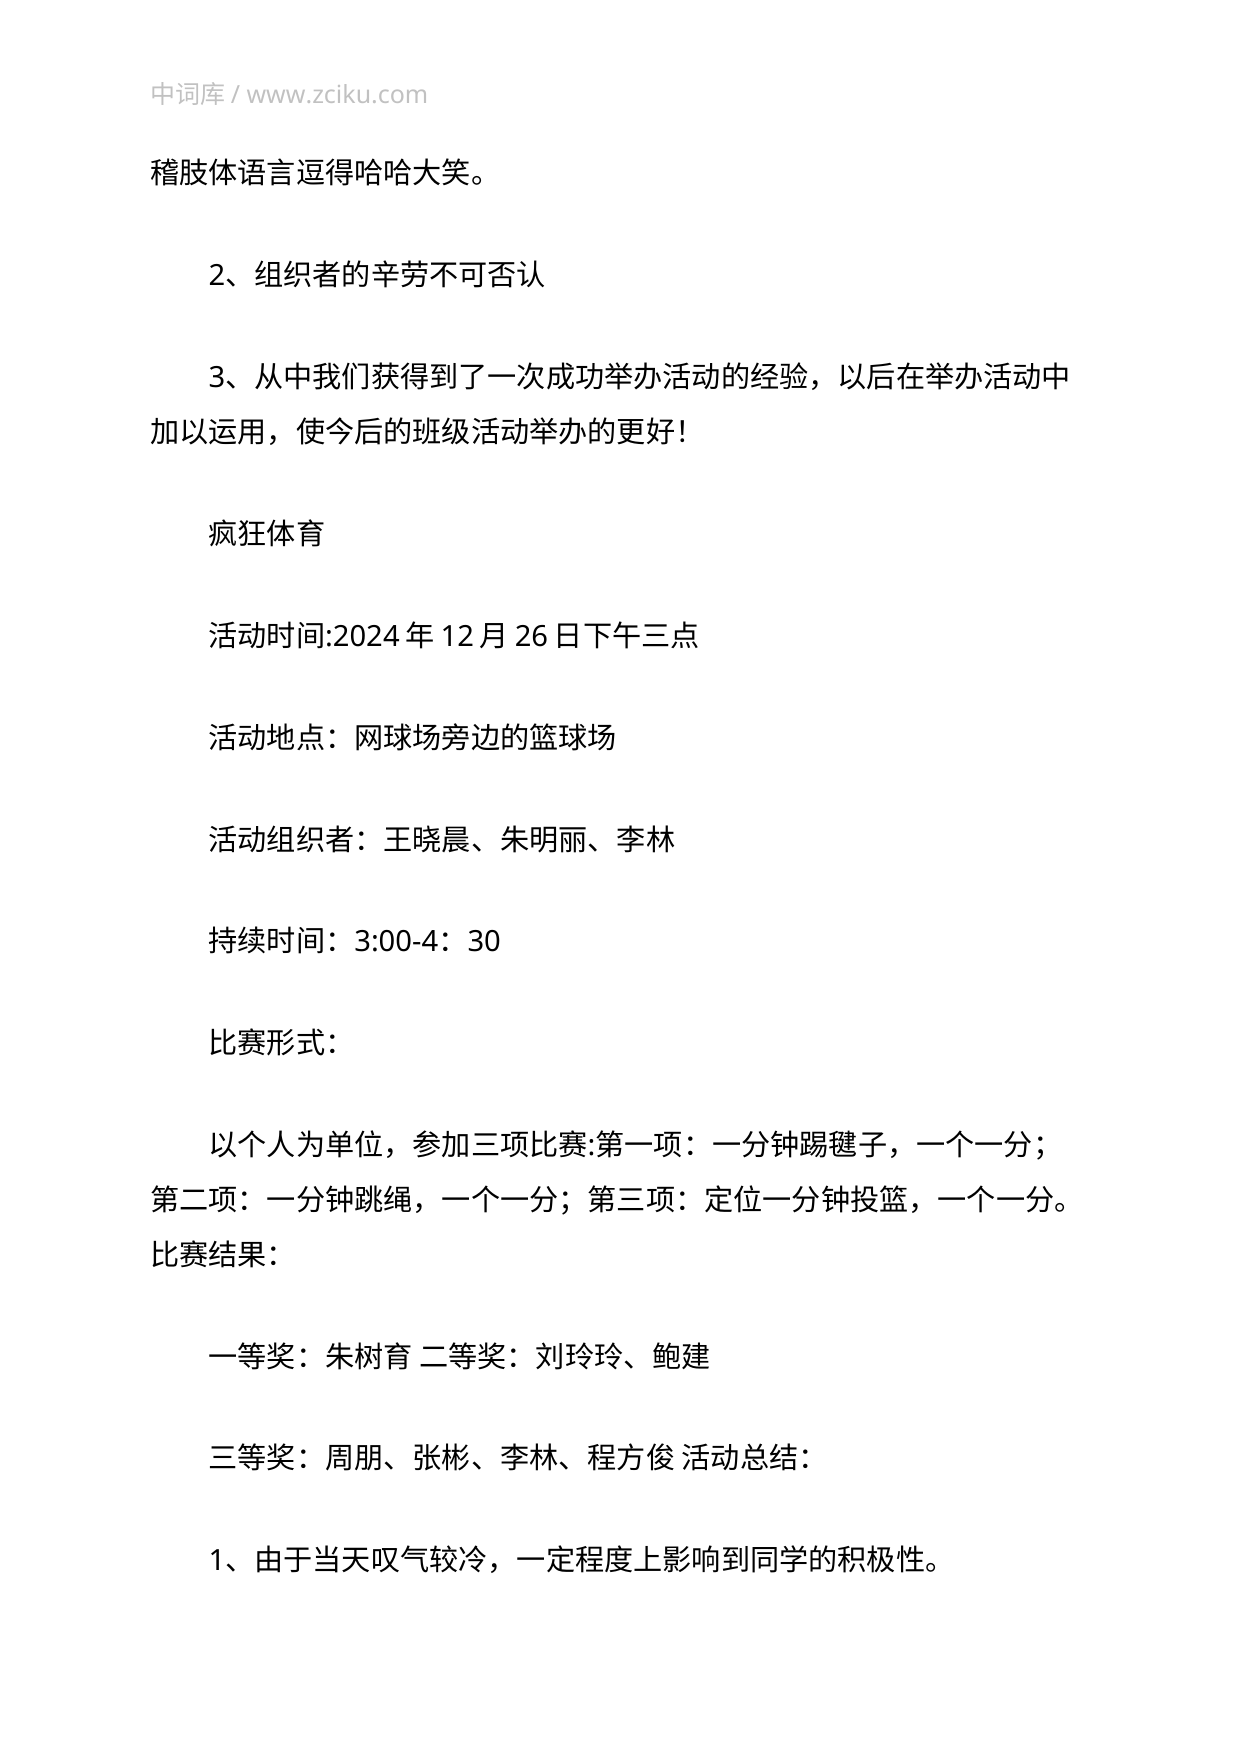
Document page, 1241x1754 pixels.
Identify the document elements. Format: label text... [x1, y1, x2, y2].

text 比赛形式： [150, 1020, 1090, 1062]
text 1、由于当天叹气较冷，一定程度上影响到同学的积极性。 [150, 1537, 1090, 1579]
text 2、组织者的辛劳不可否认 [150, 252, 1090, 294]
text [150, 150, 1090, 192]
text 以个人为单位，参加三项比赛:第一项：一分钟踢毽子，一个一分；第二项：一分钟跳绳，一个一分；第三项：定位一分钟投篮，一个一分。比赛结果： [150, 1122, 1090, 1274]
text 3、从中我们获得到了一次成功举办活动的经验，以后在举办活动中加以运用，使今后的班级活动举办的更好！ [150, 354, 1090, 451]
text 三等奖：周朋、张彬、李林、程方俊 活动总结： [150, 1435, 1090, 1477]
text 疯狂体育 [150, 511, 1090, 553]
text 活动时间:2024年12月26日下午三点 [150, 612, 1090, 655]
text 一等奖：朱树育 二等奖：刘玲玲、鲍建 [150, 1333, 1090, 1376]
text 持续时间：3:00-4：30 [150, 918, 1090, 960]
text 活动地点：网球场旁边的篮球场 [150, 714, 1090, 757]
text 活动组织者：王晓晨、朱明丽、李林 [150, 816, 1090, 858]
